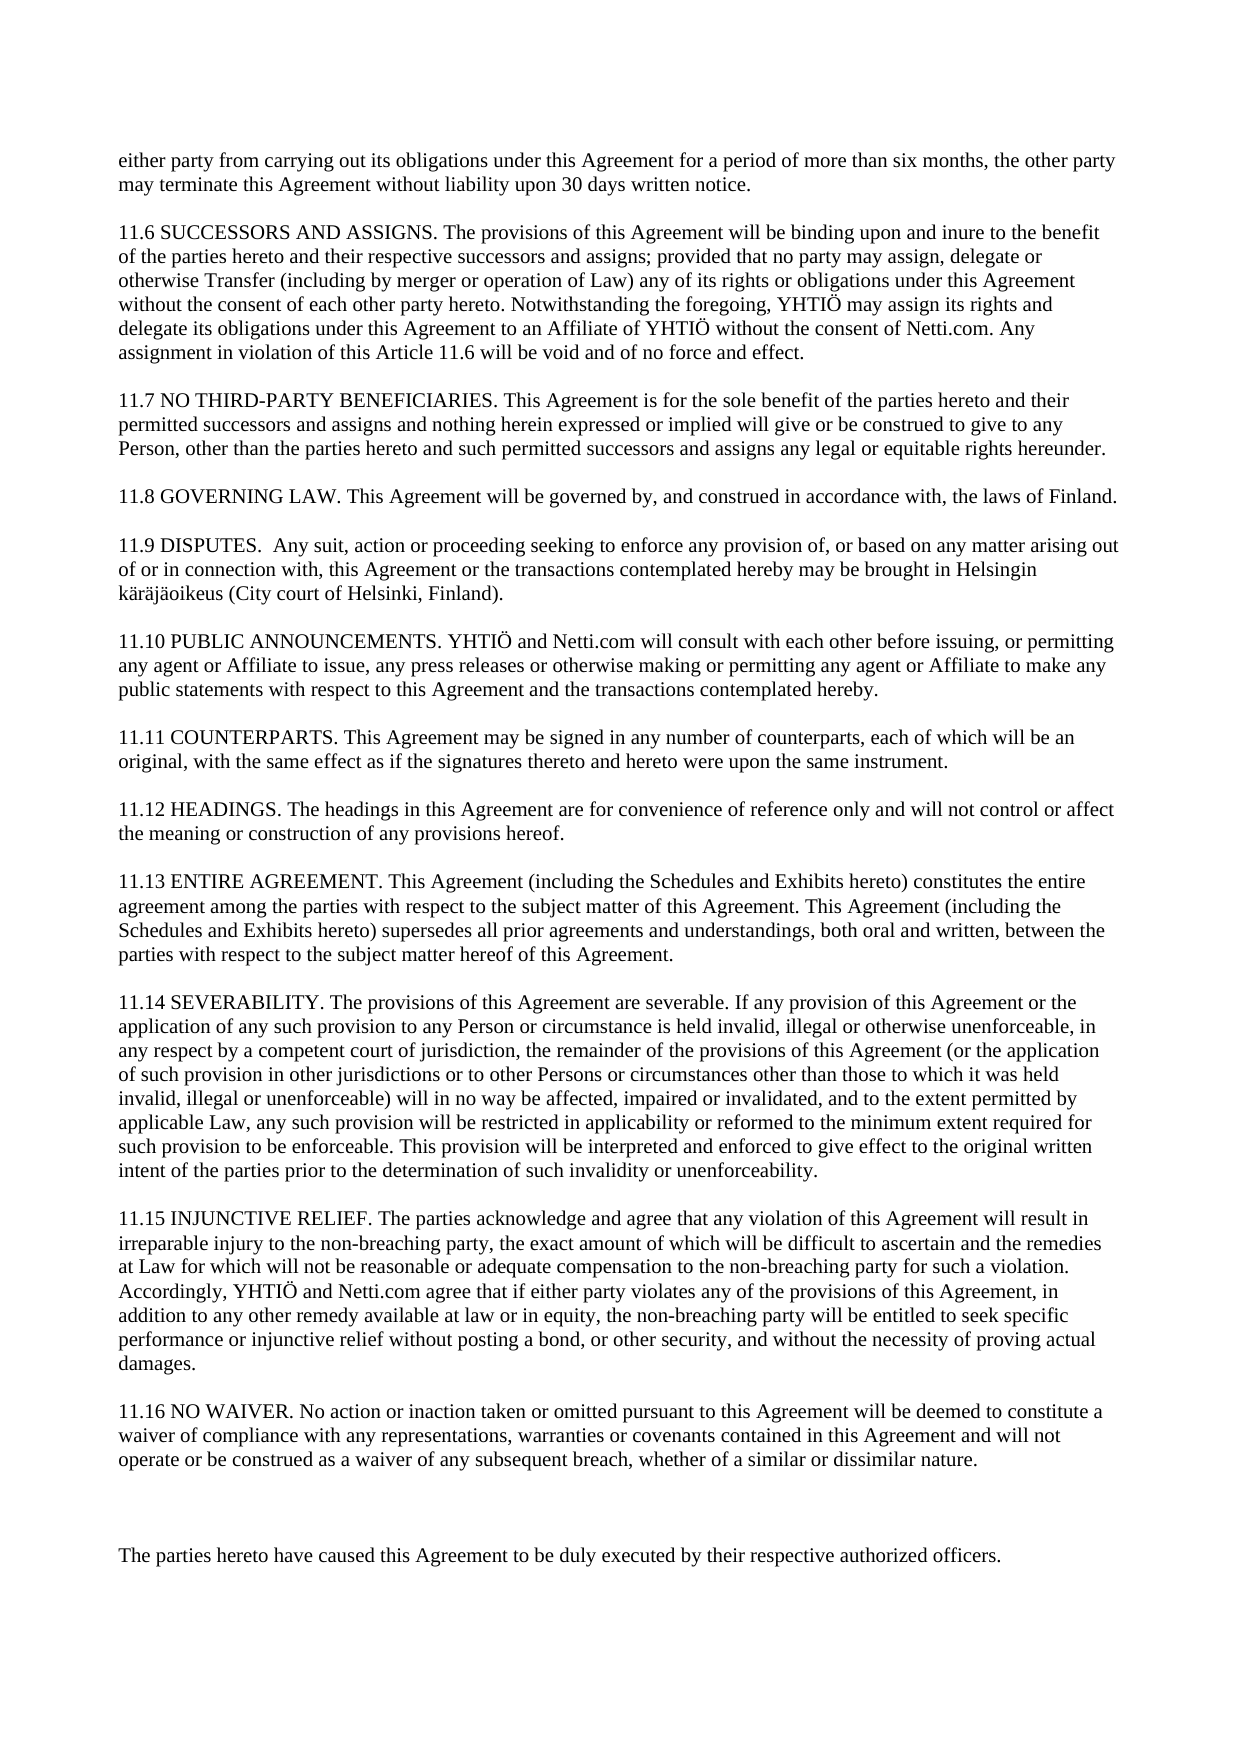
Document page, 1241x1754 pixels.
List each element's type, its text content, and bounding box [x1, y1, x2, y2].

text either party from carrying out its obligations under this Agreement for a period of more than six months, the other party may terminate this Agreement without liability upon 30 days written notice. [118, 148, 1122, 196]
text 11.13 ENTIRE AGREEMENT. This Agreement (including the Schedules and Exhibits hereto) constitutes the entire agreement among the parties with respect to the subject matter of this Agreement. This Agreement (including the Schedules and Exhibits hereto) supersedes all prior agreements and understandings, both oral and written, between the parties with respect to the subject matter hereof of this Agreement. [118, 869, 1122, 966]
text 11.14 SEVERABILITY. The provisions of this Agreement are severable. If any provision of this Agreement or the application of any such provision to any Person or circumstance is held invalid, illegal or otherwise unenforceable, in any respect by a competent court of jurisdiction, the remainder of the provisions of this Agreement (or the application of such provision in other jurisdictions or to other Persons or circumstances other than those to which it was held invalid, illegal or unenforceable) will in no way be affected, impaired or invalidated, and to the extent permitted by applicable Law, any such provision will be restricted in applicability or reformed to the minimum extent required for such provision to be enforceable. This provision will be interpreted and enforced to give effect to the original written intent of the parties prior to the determination of such invalidity or unenforceability. [118, 990, 1122, 1182]
text 11.10 PUBLIC ANNOUNCEMENTS. YHTIÖ and Netti.com will consult with each other before issuing, or permitting any agent or Affiliate to issue, any press releases or otherwise making or permitting any agent or Affiliate to make any [118, 629, 1122, 677]
text The parties hereto have caused this Agreement to be duly executed by their respective authorized officers. [118, 1543, 1122, 1567]
text 11.8 GOVERNING LAW. This Agreement will be governed by, and construed in accordance with, the laws of Finland. [118, 484, 1122, 508]
text 11.9 DISPUTES. Any suit, action or proceeding seeking to enforce any provision of, or based on any matter arising out of or in connection with, this Agreement or the transactions contemplated hereby may be brought in Helsingin käräjäoikeus (City court of Helsinki, Finland). [118, 533, 1122, 605]
text 11.12 HEADINGS. The headings in this Agreement are for convenience of reference only and will not control or affect the meaning or construction of any provisions hereof. [118, 797, 1122, 845]
text Person, other than the parties hereto and such permitted successors and assigns any legal or equitable rights hereunder. [118, 436, 1122, 460]
text 11.16 NO WAIVER. No action or inaction taken or omitted pursuant to this Agreement will be deemed to constitute a waiver of compliance with any representations, warranties or covenants contained in this Agreement and will not operate or be construed as a waiver of any subsequent breach, whether of a similar or dissimilar nature. [118, 1399, 1122, 1471]
text 11.15 INJUNCTIVE RELIEF. The parties acknowledge and agree that any violation of this Agreement will result in irreparable injury to the non-breaching party, the exact amount of which will be difficult to ascertain and the remedies at Law for which will not be reasonable or adequate compensation to the non-breaching party for such a violation. Accordingly, YHTIÖ and Netti.com agree that if either party violates any of the provisions of this Agreement, in addition to any other remedy available at law or in equity, the non-breaching party will be entitled to seek specific performance or injunctive relief without posting a bond, or other security, and without the necessity of proving actual damages. [118, 1206, 1122, 1375]
text 11.6 SUCCESSORS AND ASSIGNS. The provisions of this Agreement will be binding upon and inure to the benefit of the parties hereto and their respective successors and assigns; provided that no party may assign, delegate or otherwise Transfer (including by merger or operation of Law) any of its rights or obligations under this Agreement without the consent of each other party hereto. Notwithstanding the foregoing, YHTIÖ may assign its rights and delegate its obligations under this Agreement to an Affiliate of YHTIÖ without the consent of Netti.com. Any assignment in violation of this Article 11.6 will be void and of no force and effect. [118, 220, 1122, 364]
text 11.7 NO THIRD-PARTY BENEFICIARIES. This Agreement is for the sole benefit of the parties hereto and their permitted successors and assigns and nothing herein expressed or implied will give or be construed to give to any [118, 388, 1122, 436]
text public statements with respect to this Agreement and the transactions contemplated hereby. [118, 677, 1122, 701]
text 11.11 COUNTERPARTS. This Agreement may be signed in any number of counterparts, each of which will be an original, with the same effect as if the signatures thereto and hereto were upon the same instrument. [118, 725, 1122, 773]
